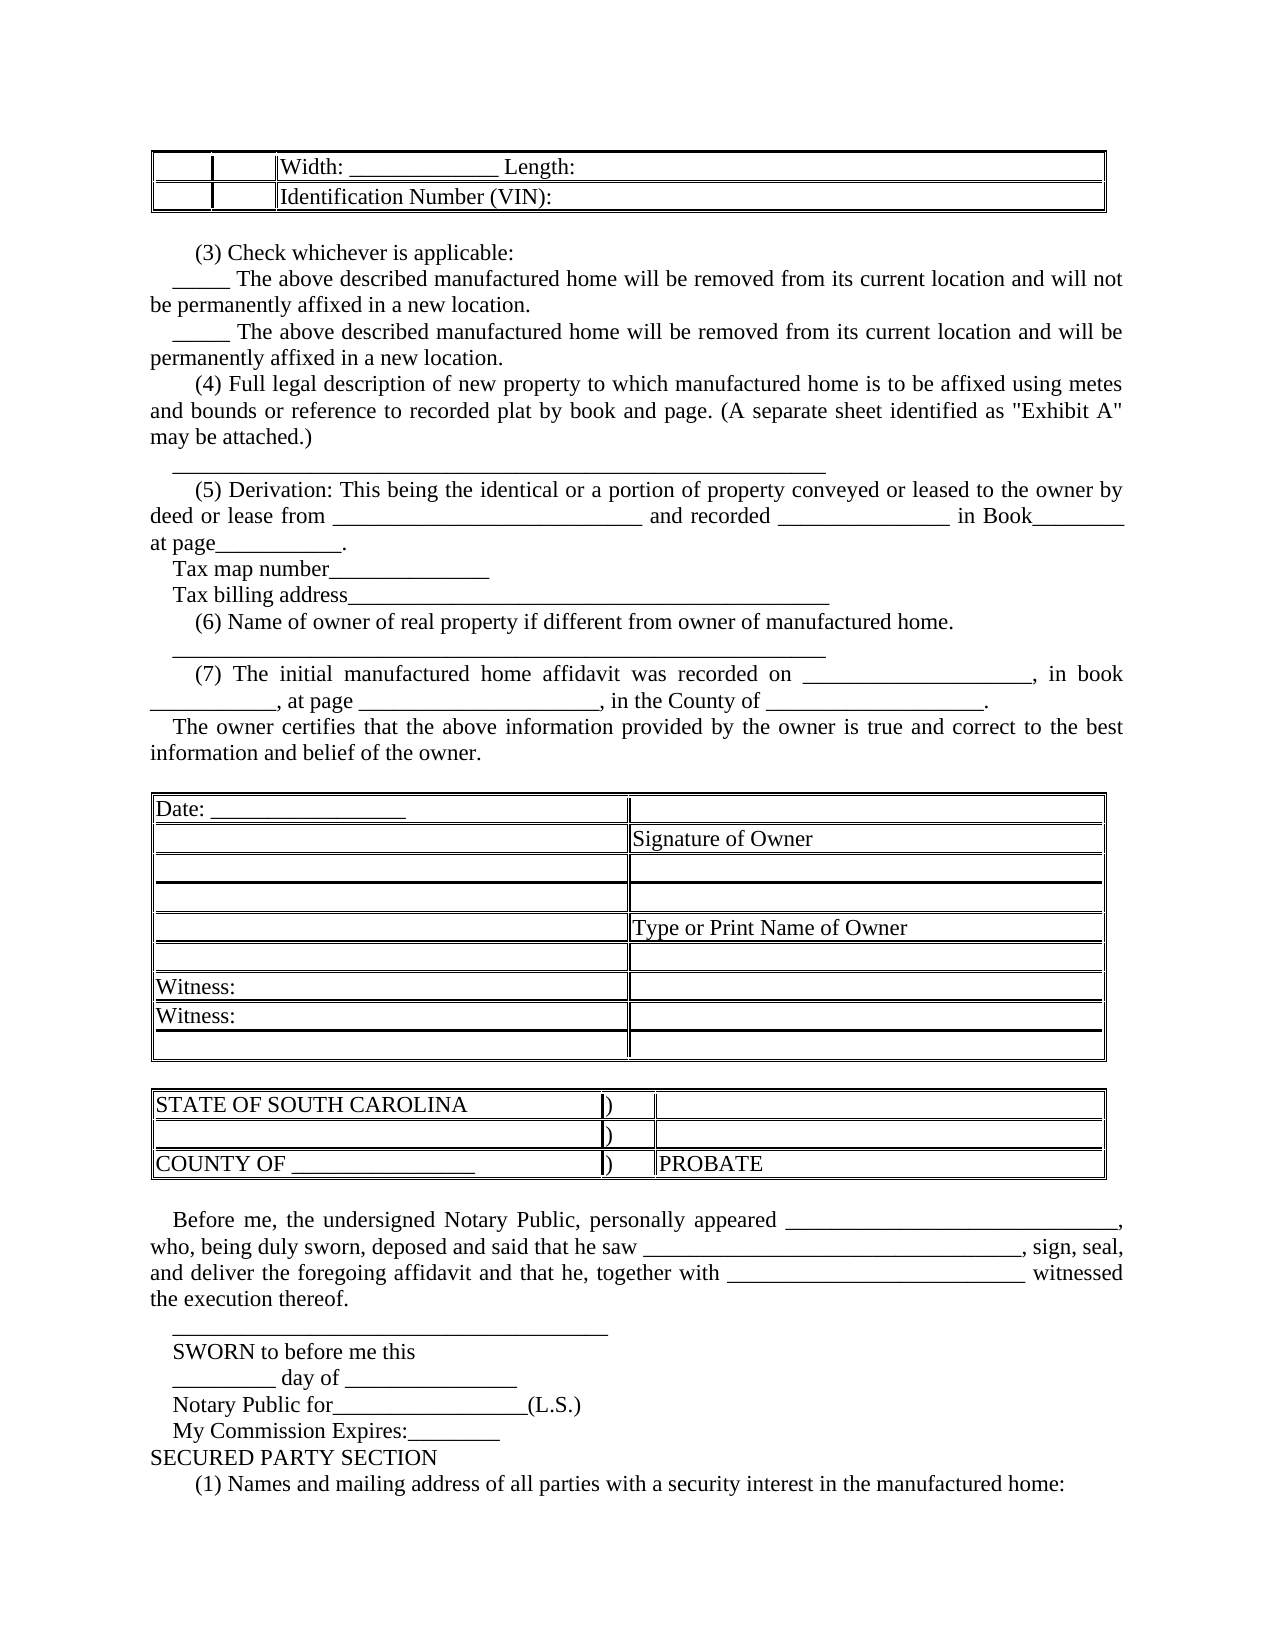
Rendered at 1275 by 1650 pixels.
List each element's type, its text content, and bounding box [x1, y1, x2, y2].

table_cell [631, 940, 1104, 970]
table_cell Signature of Owner [629, 822, 1105, 851]
table_cell [631, 851, 1104, 881]
text _________________________________________________________ [150, 634, 1125, 660]
text _____ The above described manufactured home will be removed from its current location and will not be permanently affixed in a new location. [150, 265, 1125, 318]
text SECURED PARTY SECTION [150, 1443, 1125, 1470]
table_cell Date: _________________ [154, 794, 629, 822]
table_cell [629, 1029, 1104, 1058]
table_cell [212, 153, 277, 179]
table_cell STATE OF SOUTH CAROLINA [154, 1090, 602, 1118]
table_cell [656, 1118, 1105, 1147]
text (3) Check whichever is applicable: [150, 239, 1125, 265]
text (6) Name of owner of real property if different from owner of manufactured home. [150, 608, 1125, 634]
text Notary Public for_________________(L.S.) [150, 1391, 1125, 1417]
text _____ The above described manufactured home will be removed from its current location and will be permanently affixed in a new location. [150, 318, 1125, 371]
text (5) Derivation: This being the identical or a portion of property conveyed or leased to the owner by deed or lease from ___________________________ and recorded _______________ in Book________ at page___________. [150, 476, 1125, 555]
text (4) Full legal description of new property to which manufactured home is to be affixed using metes and bounds or reference to recorded plat by book and page. (A separate sheet identified as "Exhibit A" may be attached.) [150, 371, 1125, 449]
table_cell [154, 180, 212, 209]
text Before me, the undersigned Notary Public, personally appeared _____________________________, who, being duly sworn, deposed and said that he saw _________________________________, sign, seal, and deliver the foregoing affidavit and that he, together with __________________________ witnessed the execution thereof. [150, 1206, 1125, 1312]
table_cell [631, 881, 1104, 911]
text Tax billing address__________________________________________ [150, 581, 1125, 608]
table_cell [152, 1118, 602, 1147]
text SWORN to before me this [150, 1338, 1125, 1364]
text (7) The initial manufactured home affidavit was recorded on ____________________, in book ___________, at page _____________________, in the County of ___________________. [150, 660, 1125, 713]
table_cell [629, 970, 1105, 999]
table_cell [154, 152, 212, 179]
text _________ day of _______________ [150, 1364, 1125, 1391]
text ______________________________________ [150, 1312, 1125, 1338]
table_cell Width: _____________ Length: [277, 153, 1104, 179]
table_cell Type or Print Name of Owner [629, 911, 1105, 940]
table_cell [154, 881, 627, 911]
table_cell [212, 183, 277, 209]
text Tax map number______________ [150, 555, 1125, 581]
table_cell [154, 940, 627, 970]
table_cell Witness: [154, 999, 627, 1029]
table_cell [631, 999, 1104, 1029]
text _________________________________________________________ [150, 449, 1125, 476]
table_cell ) [602, 1151, 656, 1177]
table_cell PROBATE [656, 1147, 1104, 1177]
table_cell Witness: [152, 970, 629, 999]
table_cell COUNTY OF ________________ [154, 1147, 602, 1177]
table_cell [629, 796, 1104, 822]
table_cell Identification Number (VIN): [277, 180, 1104, 209]
table_cell [154, 851, 627, 881]
table_cell ) [604, 1121, 654, 1147]
table_cell [152, 822, 629, 851]
text The owner certifies that the above information provided by the owner is true and correct to the best information and belief of the owner. [150, 713, 1125, 766]
table_cell [154, 1029, 629, 1058]
text My Commission Expires:________ [150, 1417, 1125, 1443]
table_cell [656, 1092, 1104, 1118]
table_cell ) [602, 1092, 656, 1118]
text (1) Names and mailing address of all parties with a security interest in the manufactured home: [150, 1470, 1125, 1496]
table_cell [152, 911, 629, 940]
